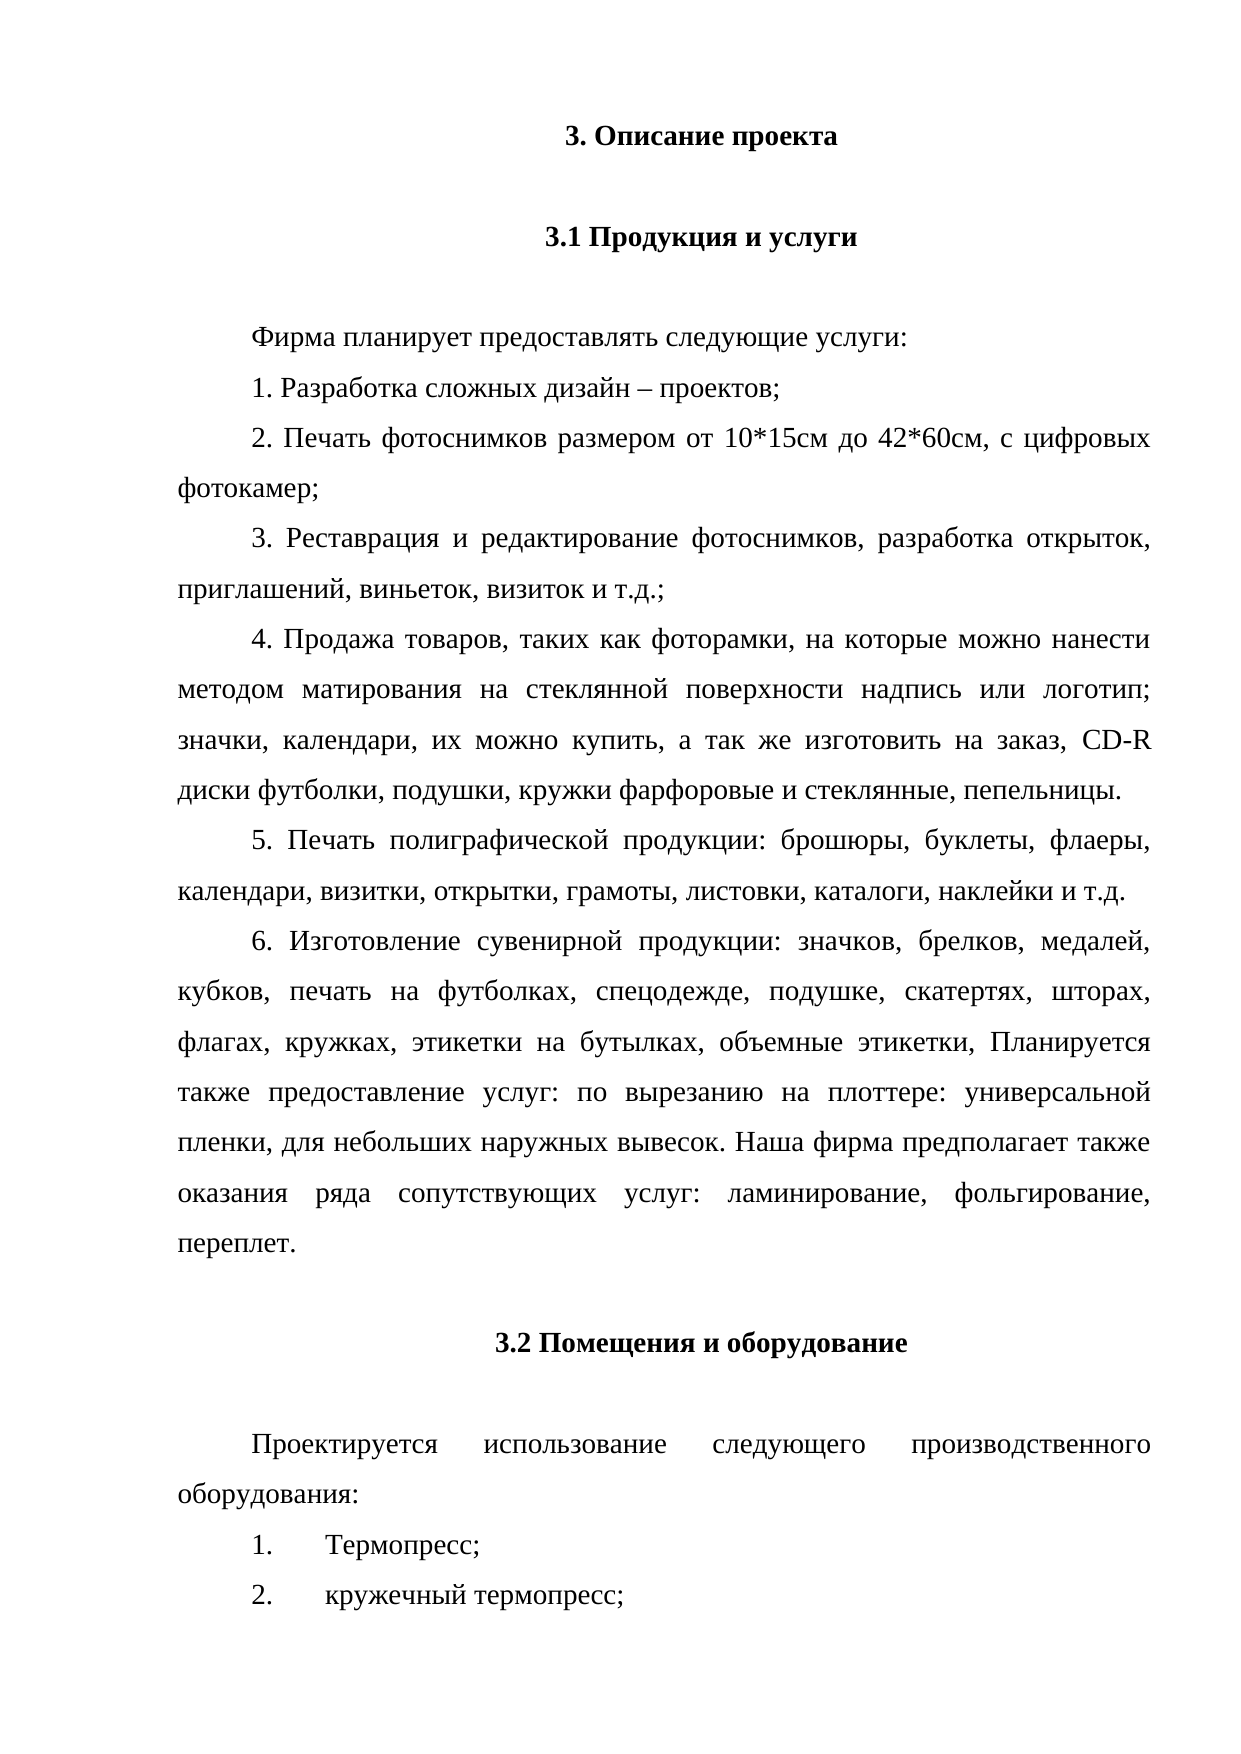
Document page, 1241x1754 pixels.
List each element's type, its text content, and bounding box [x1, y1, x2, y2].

text 2. Печать фотоснимков размером от 10*15см до 42*60см, с цифровых фотокамер; [177, 420, 1152, 504]
text 3. Реставрация и редактирование фотоснимков, разработка открыток, приглашений, виньеток, визиток и т.д.; [177, 521, 1152, 604]
text 4. Продажа товаров, таких как фоторамки, на которые можно нанести методом матирования на стеклянной поверхности надпись или логотип; значки, календари, их можно купить, а так же изготовить на заказ, CD-R диски футболки, подушки, кружки фарфоровые и стеклянные, пепельницы. [177, 621, 1152, 806]
text Фирма планирует предоставлять следующие услуги: [177, 319, 1152, 353]
list кружечный термопресс; [177, 1577, 1152, 1611]
text 5. Печать полиграфической продукции: брошюры, буклеты, флаеры, календари, визитки, открытки, грамоты, листовки, каталоги, наклейки и т.д. [177, 822, 1152, 906]
text 1. Разработка сложных дизайн – проектов; [177, 370, 1152, 403]
list Термопресс; [177, 1527, 1152, 1560]
text Проектируется использование следующего производственного оборудования: [177, 1426, 1152, 1510]
subtitle 3.2 Помещения и оборудование [177, 1326, 1152, 1359]
text 3.1 Продукция и услуги [177, 219, 1152, 252]
text 3. Описание проекта [177, 118, 1152, 152]
text 6. Изготовление сувенирной продукции: значков, брелков, медалей, кубков, печать на футболках, спецодежде, подушке, скатертях, шторах, флагах, кружках, этикетки на бутылках, объемные этикетки, Планируется также предоставление услуг: по вырезанию на плоттере: универсальной пленки, для небольших наружных вывесок. Наша фирма предполагает также оказания ряда сопутствующих услуг: ламинирование, фольгирование, переплет. [177, 923, 1152, 1258]
